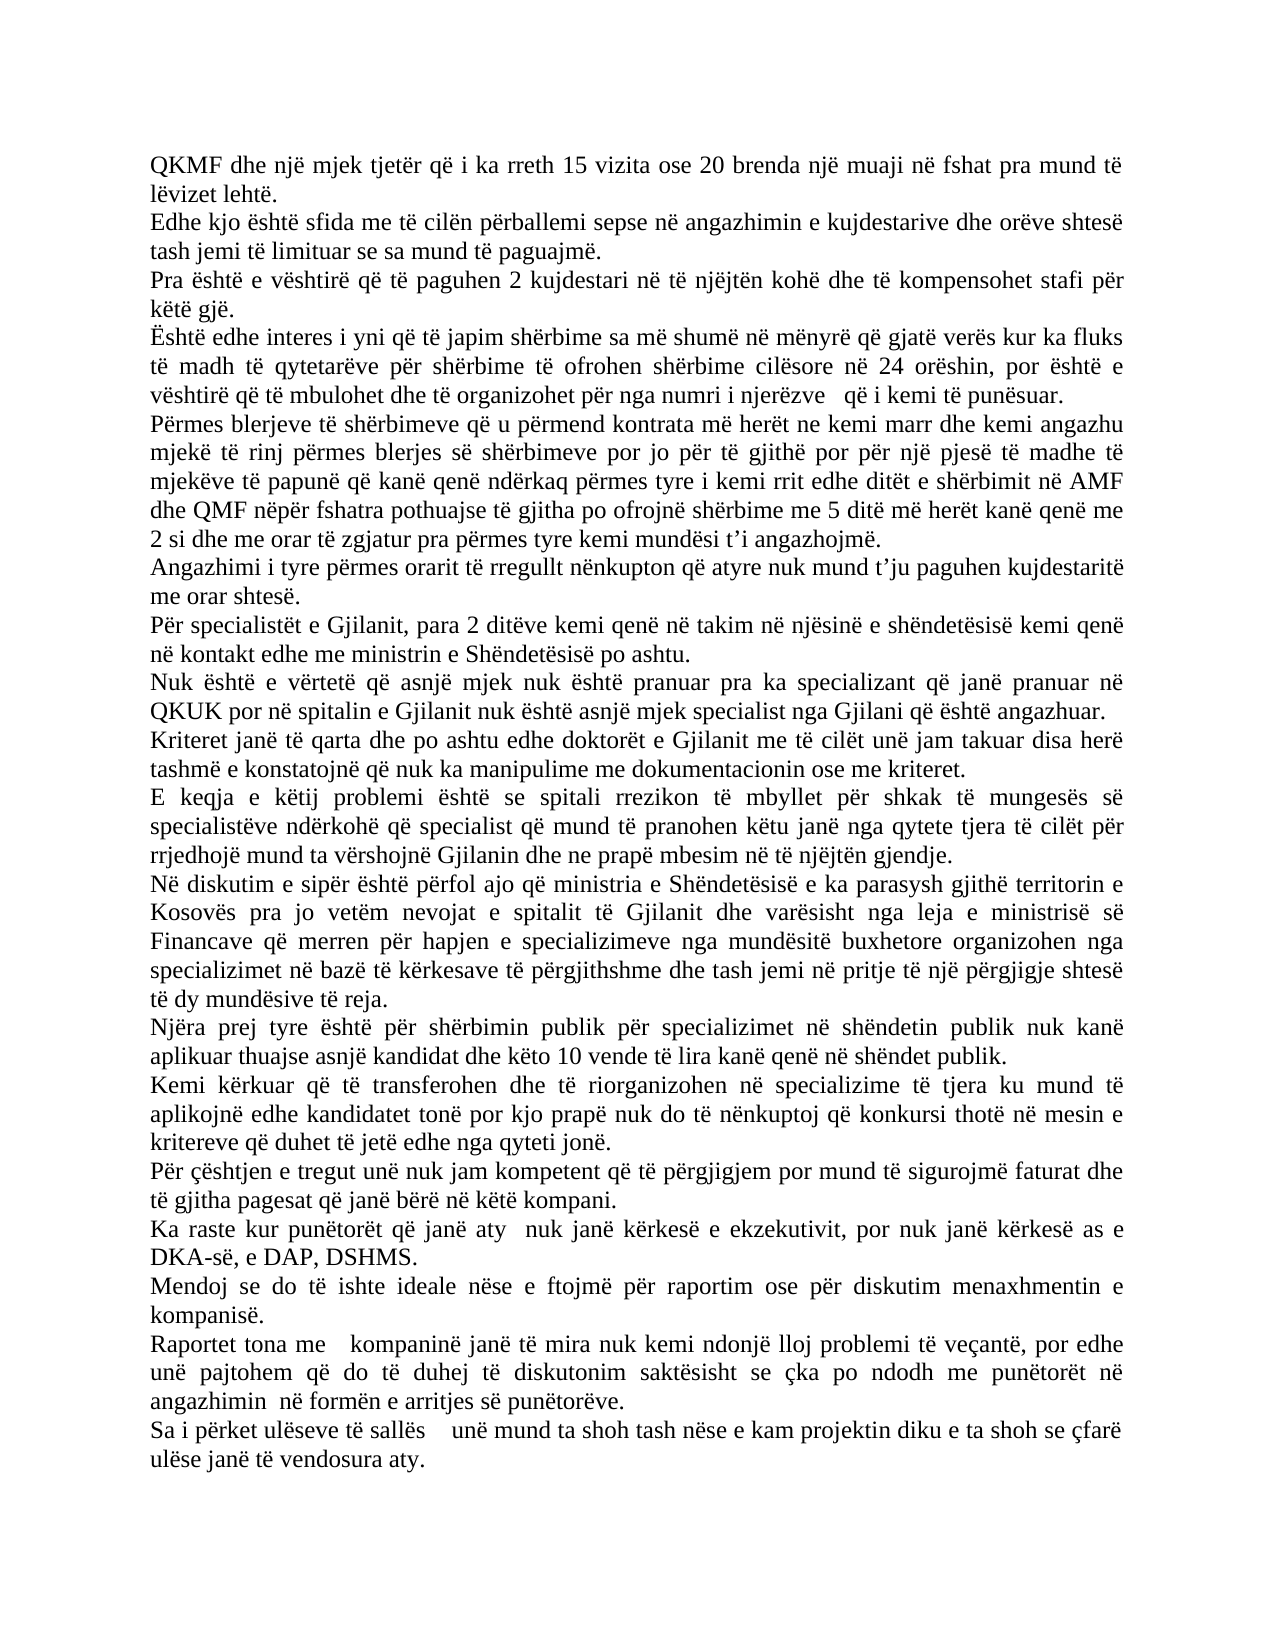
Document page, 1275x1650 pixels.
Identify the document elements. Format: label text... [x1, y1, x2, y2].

text Mendoj se do të ishte ideale nëse e ftojmë për raportim ose për diskutim menaxhmentin e kompanisë. [150, 1271, 1125, 1329]
text Kriteret janë të qarta dhe po ashtu edhe doktorët e Gjilanit me të cilët unë jam takuar disa herë tashmë e konstatojnë që nuk ka manipulime me dokumentacionin ose me kriteret. [150, 725, 1125, 782]
text Nuk është e vërtetë që asnjë mjek nuk është pranuar pra ka specializant që janë pranuar në QKUK por në spitalin e Gjilanit nuk është asnjë mjek specialist nga Gjilani që është angazhuar. [150, 667, 1125, 725]
text Pra është e vështirë që të paguhen 2 kujdestari në të njëjtën kohë dhe të kompensohet stafi për këtë gjë. [150, 265, 1125, 322]
text Raportet tona me kompaninë janë të mira nuk kemi ndonjë lloj problemi të veçantë, por edhe unë pajtohem që do të duhej të diskutonim saktësisht se çka po ndodh me punëtorët në angazhimin në formën e arritjes së punëtorëve. [150, 1329, 1125, 1415]
text Njëra prej tyre është për shërbimin publik për specializimet në shëndetin publik nuk kanë aplikuar thuajse asnjë kandidat dhe këto 10 vende të lira kanë qenë në shëndet publik. [150, 1012, 1125, 1070]
text Ka raste kur punëtorët që janë aty nuk janë kërkesë e ekzekutivit, por nuk janë kërkesë as e DKA-së, e DAP, DSHMS. [150, 1214, 1125, 1271]
text Sa i përket ulëseve të sallës unë mund ta shoh tash nëse e kam projektin diku e ta shoh se çfarë ulëse janë të vendosura aty. [150, 1415, 1125, 1472]
text Përmes blerjeve të shërbimeve që u përmend kontrata më herët ne kemi marr dhe kemi angazhu mjekë të rinj përmes blerjes së shërbimeve por jo për të gjithë por për një pjesë të madhe të mjekëve të papunë që kanë qenë ndërkaq përmes tyre i kemi rrit edhe ditët e shërbimit në AMF dhe QMF nëpër fshatra pothuajse të gjitha po ofrojnë shërbime me 5 ditë më herët kanë qenë me 2 si dhe me orar të zgjatur pra përmes tyre kemi mundësi t’i angazhojmë. [150, 409, 1125, 552]
text Edhe kjo është sfida me të cilën përballemi sepse në angazhimin e kujdestarive dhe orëve shtesë tash jemi të limituar se sa mund të paguajmë. [150, 207, 1125, 265]
text Për specialistët e Gjilanit, para 2 ditëve kemi qenë në takim në njësinë e shëndetësisë kemi qenë në kontakt edhe me ministrin e Shëndetësisë po ashtu. [150, 610, 1125, 667]
text Kemi kërkuar që të transferohen dhe të riorganizohen në specializime të tjera ku mund të aplikojnë edhe kandidatet tonë por kjo prapë nuk do të nënkuptoj që konkursi thotë në mesin e kritereve që duhet të jetë edhe nga qyteti jonë. [150, 1070, 1125, 1156]
text E keqja e këtij problemi është se spitali rrezikon të mbyllet për shkak të mungesës së specialistëve ndërkohë që specialist që mund të pranohen këtu janë nga qytete tjera të cilët për rrjedhojë mund ta vërshojnë Gjilanin dhe ne prapë mbesim në të njëjtën gjendje. [150, 782, 1125, 869]
text Në diskutim e sipër është përfol ajo që ministria e Shëndetësisë e ka parasysh gjithë territorin e Kosovës pra jo vetëm nevojat e spitalit të Gjilanit dhe varësisht nga leja e ministrisë së Financave që merren për hapjen e specializimeve nga mundësitë buxhetore organizohen nga specializimet në bazë të kërkesave të përgjithshme dhe tash jemi në pritje të një përgjigje shtesë të dy mundësive të reja. [150, 869, 1125, 1012]
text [150, 150, 1125, 207]
text Është edhe interes i yni që të japim shërbime sa më shumë në mënyrë që gjatë verës kur ka fluks të madh të qytetarëve për shërbime të ofrohen shërbime cilësore në 24 orëshin, por është e vështirë që të mbulohet dhe të organizohet për nga numri i njerëzve që i kemi të punësuar. [150, 322, 1125, 409]
text Angazhimi i tyre përmes orarit të rregullt nënkupton që atyre nuk mund t’ju paguhen kujdestaritë me orar shtesë. [150, 552, 1125, 610]
text Për çështjen e tregut unë nuk jam kompetent që të përgjigjem por mund të sigurojmë faturat dhe të gjitha pagesat që janë bërë në këtë kompani. [150, 1156, 1125, 1214]
